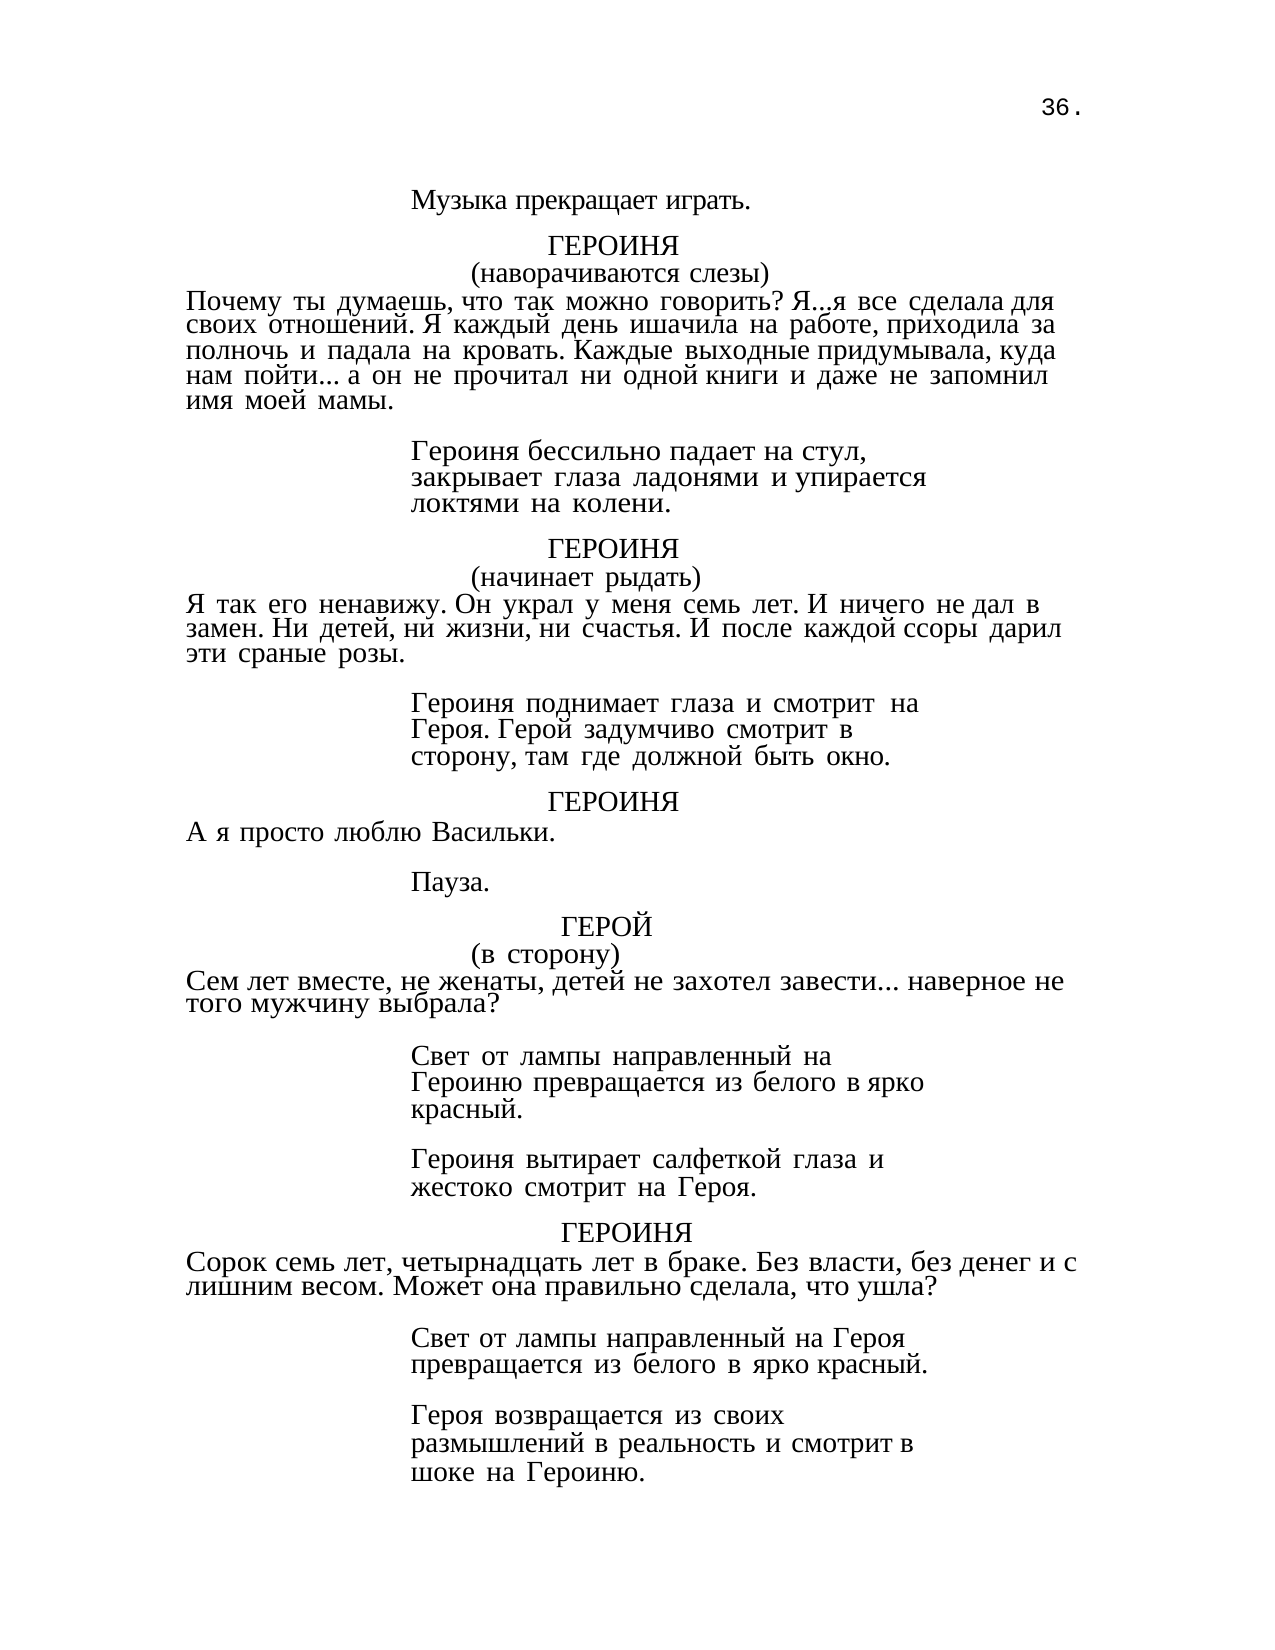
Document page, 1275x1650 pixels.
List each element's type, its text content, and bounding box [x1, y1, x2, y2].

text Героиня бессильно падает на стул, закрывает глаза ладонями и упирается локтями на колени. [411, 440, 936, 518]
subtitle ГЕРОЙ [561, 914, 1098, 942]
subtitle ГЕРОИНЯ [175, 789, 1052, 817]
text Почему ты думаешь, что так можно говорить? Я...я все сделала для своих отношений. Я каждый день ишачила на работе, приходила за полночь и падала на кровать. Каждые выходные придумывала, куда нам пойти... а он не прочитал ни одной книги и даже не запомнил имя моей мамы. [186, 290, 1098, 416]
subtitle ГЕРОИНЯ [175, 233, 1052, 261]
text Героя возвращается из своих размышлений в реальность и смотрит в шоке на Героиню. [411, 1402, 922, 1487]
subtitle ГЕРОИНЯ [175, 536, 1052, 564]
text Свет от лампы направленный на Героя превращается из белого в ярко красный. [411, 1327, 936, 1380]
text Музыка прекращает играть. [411, 182, 1098, 216]
subtitle ГЕРОИНЯ [561, 1220, 1098, 1248]
text Сем лет вместе, не женаты, детей не захотел завести... наверное не того мужчину выбрала? [186, 972, 1098, 1019]
text (в сторону) [471, 942, 1098, 969]
text Героиня поднимает глаза и смотрит на Героя. Герой задумчиво смотрит в сторону, там где должной быть окно. [411, 691, 936, 772]
text Я так его ненавижу. Он украл у меня семь лет. И ничего не дал в замен. Ни детей, ни жизни, ни счастья. И после каждой ссоры дарил эти сраные розы. [186, 594, 1077, 669]
text Свет от лампы направленный на Героиню превращается из белого в ярко красный. [411, 1044, 936, 1124]
text А я просто люблю Васильки. [186, 817, 1098, 847]
text (наворачиваются слезы) [471, 261, 1098, 288]
text (начинает рыдать) [471, 564, 1098, 591]
text Героиня вытирает салфеткой глаза и жестоко смотрит на Героя. [411, 1146, 936, 1203]
text Сорок семь лет, четырнадцать лет в браке. Без власти, без денег и с лишним весом. Может она правильно сделала, что ушла? [186, 1252, 1098, 1302]
text Пауза. [411, 864, 1098, 897]
